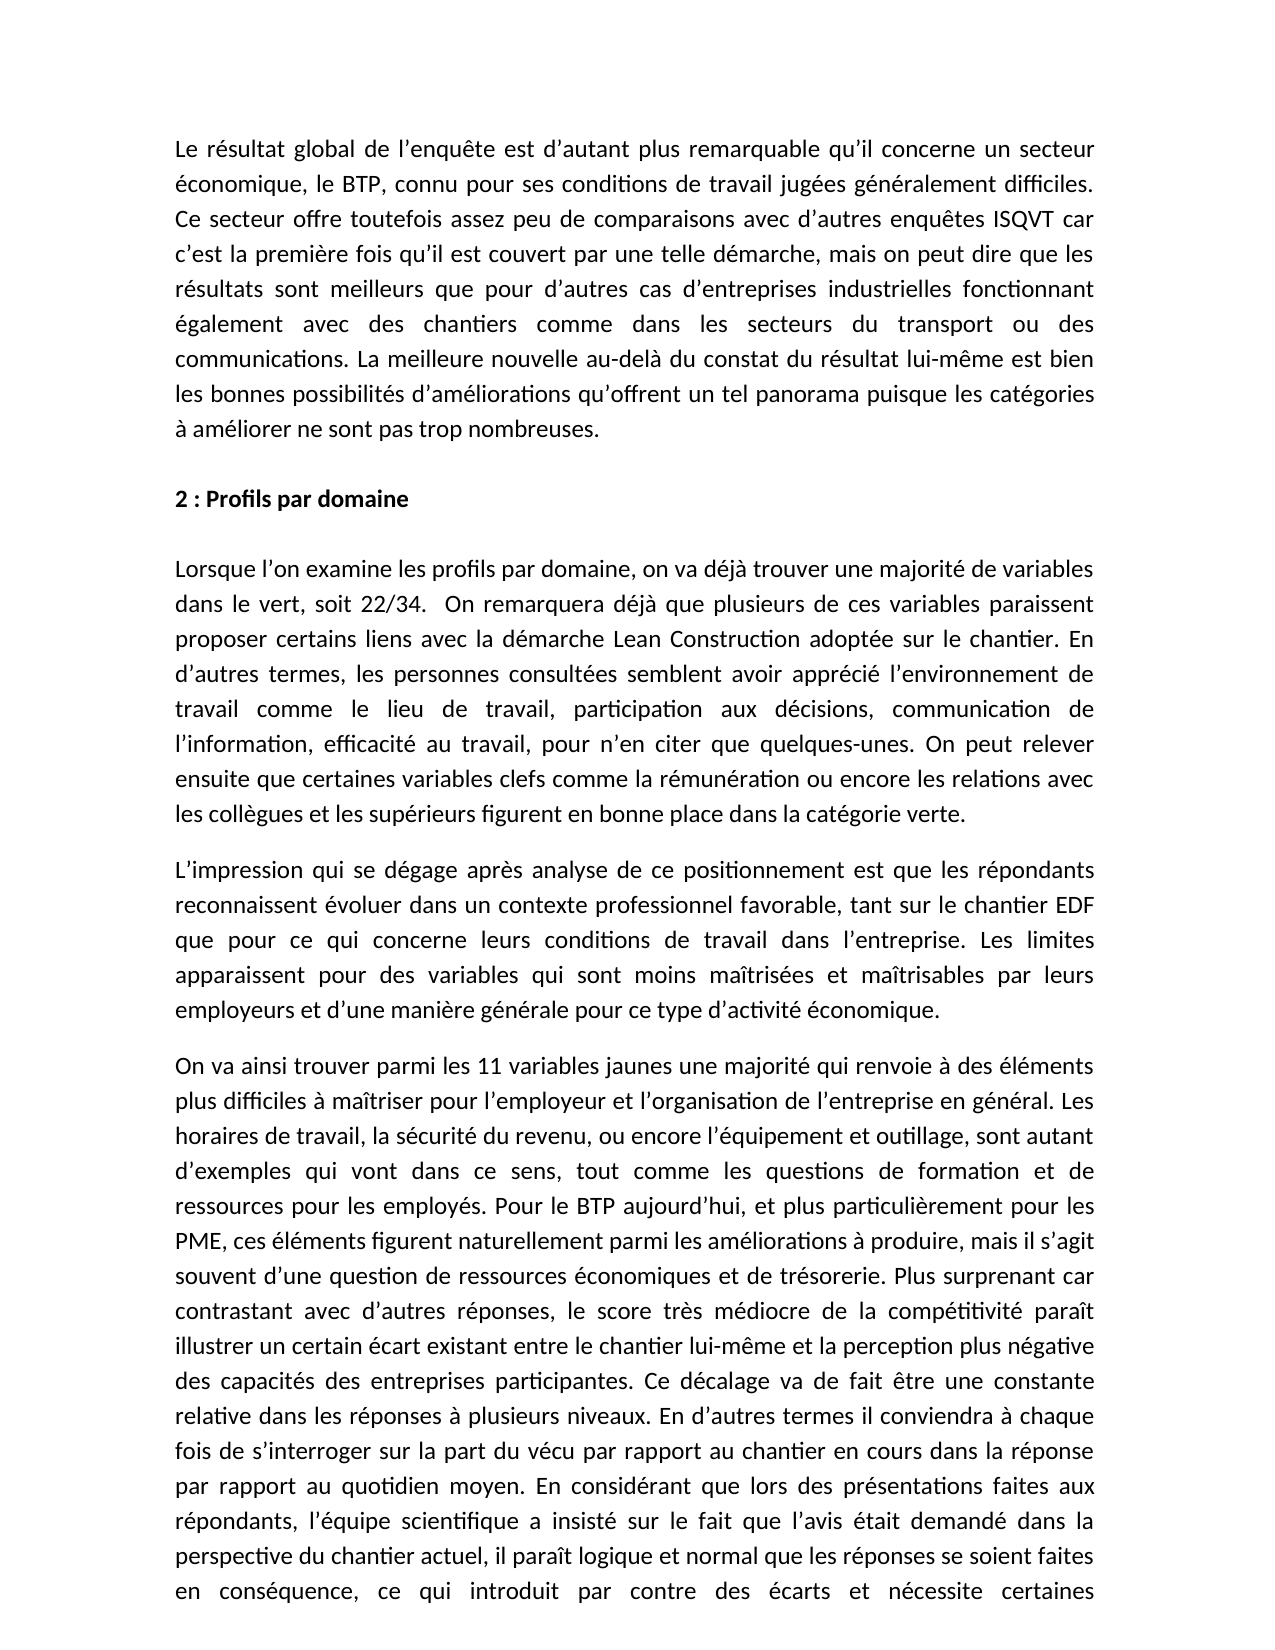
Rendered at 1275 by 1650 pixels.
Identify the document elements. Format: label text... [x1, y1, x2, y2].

text L’impression qui se dégage après analyse de ce positionnement est que les répondants reconnaissent évoluer dans un contexte professionnel favorable, tant sur le chantier EDF que pour ce qui concerne leurs conditions de travail dans l’entreprise. Les limites apparaissent pour des variables qui sont moins maîtrisées et maîtrisables par leurs employeurs et d’une manière générale pour ce type d’activité économique. [175, 854, 1096, 1025]
text 2 : Profils par domaine [175, 483, 1096, 514]
text Lorsque l’on examine les profils par domaine, on va déjà trouver une majorité de variables dans le vert, soit 22/34. On remarquera déjà que plusieurs de ces variables paraissent proposer certains liens avec la démarche Lean Construction adoptée sur le chantier. En d’autres termes, les personnes consultées semblent avoir apprécié l’environnement de travail comme le lieu de travail, participation aux décisions, communication de l’information, efficacité au travail, pour n’en citer que quelques-unes. On peut relever ensuite que certaines variables clefs comme la rémunération ou encore les relations avec les collègues et les supérieurs figurent en bonne place dans la catégorie verte. [175, 553, 1096, 829]
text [175, 1050, 1096, 1606]
text Le résultat global de l’enquête est d’autant plus remarquable qu’il concerne un secteur économique, le BTP, connu pour ses conditions de travail jugées généralement difficiles. Ce secteur offre toutefois assez peu de comparaisons avec d’autres enquêtes ISQVT car c’est la première fois qu’il est couvert par une telle démarche, mais on peut dire que les résultats sont meilleurs que pour d’autres cas d’entreprises industrielles fonctionnant également avec des chantiers comme dans les secteurs du transport ou des communications. La meilleure nouvelle au-delà du constat du résultat lui-même est bien les bonnes possibilités d’améliorations qu’offrent un tel panorama puisque les catégories à améliorer ne sont pas trop nombreuses. [175, 133, 1096, 444]
